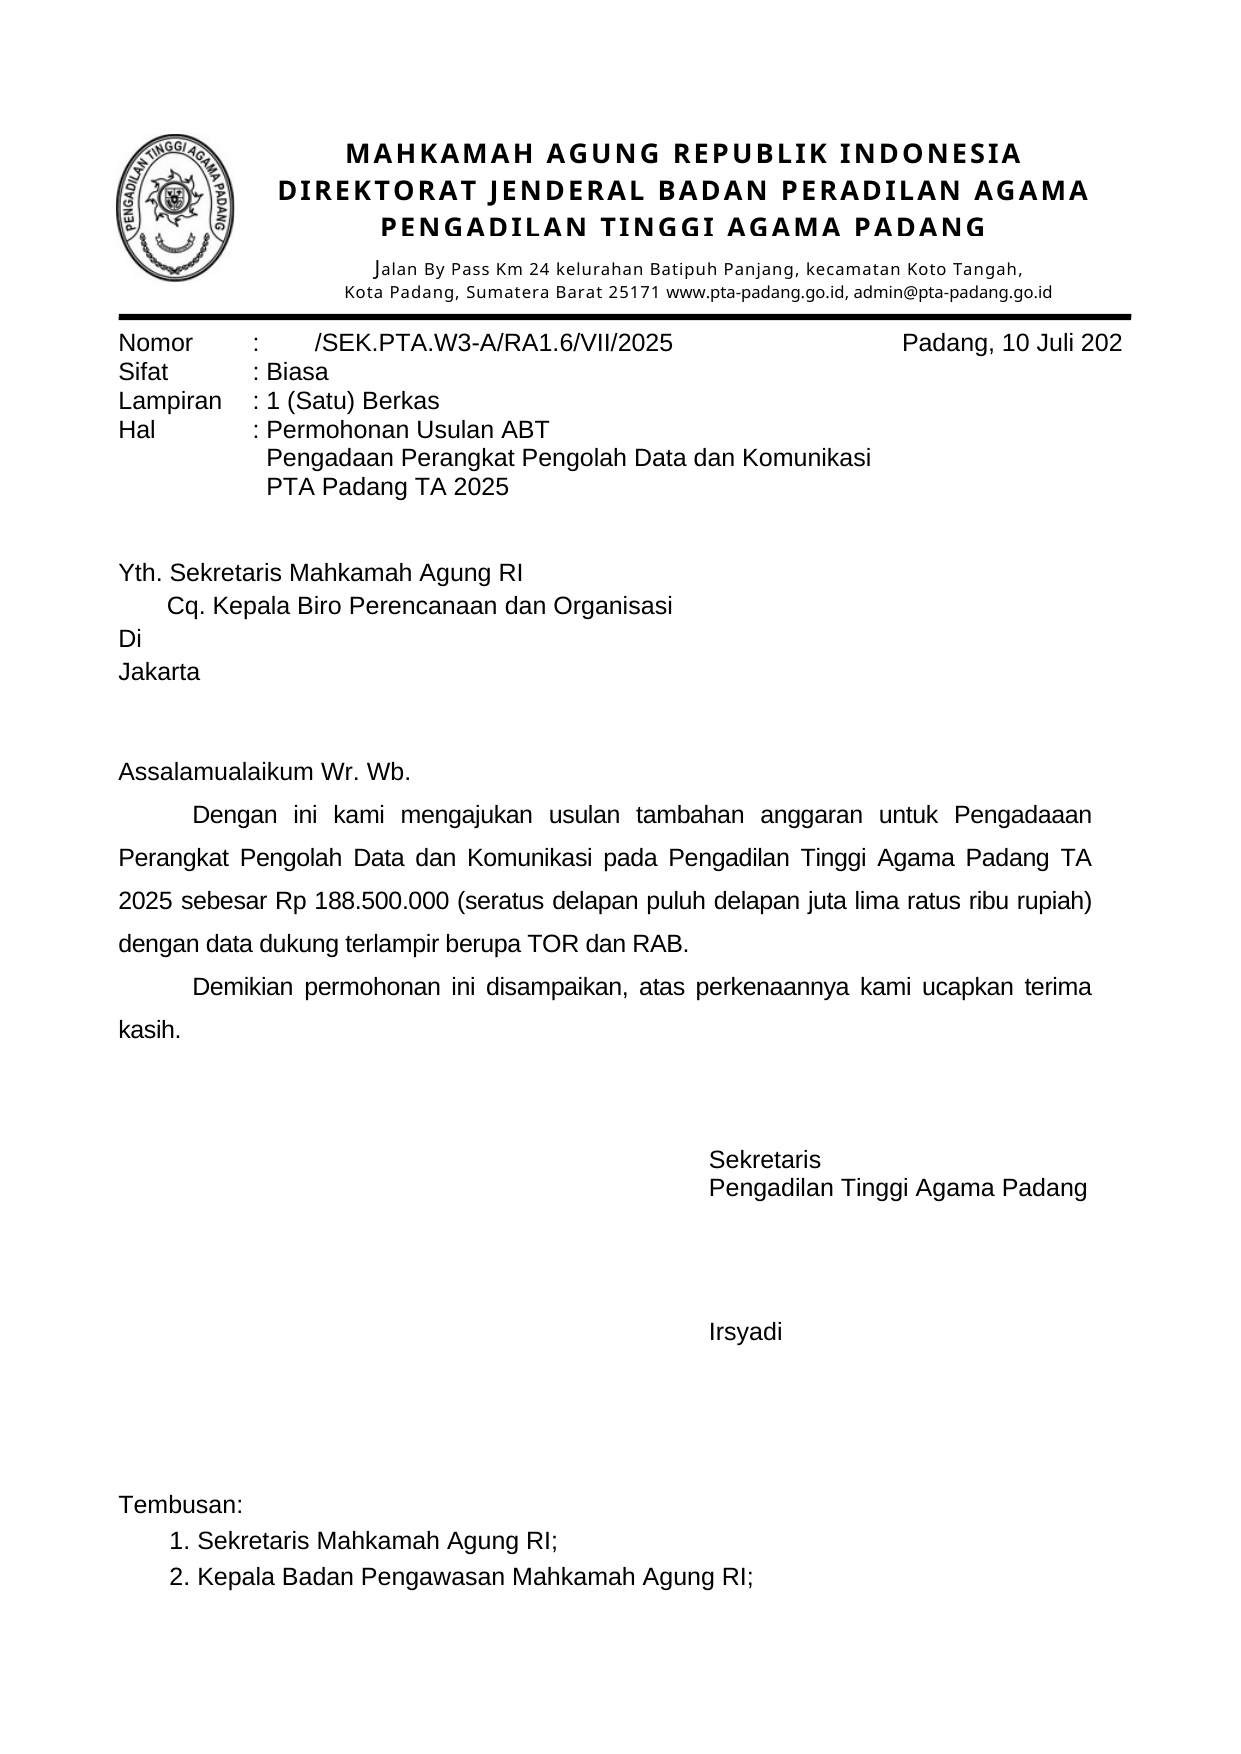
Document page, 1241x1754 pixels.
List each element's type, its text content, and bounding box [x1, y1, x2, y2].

text Sekretaris [709, 1144, 1093, 1173]
text Lampiran : 1 (Satu) Berkas [118, 386, 1093, 414]
text Demikian permohonan ini disampaikan, atas perkenaannya kami ucapkan terima kasih. [118, 972, 1093, 1044]
text Assalamualaikum Wr. Wb. [118, 756, 1093, 785]
list Kepala Badan Pengawasan Mahkamah Agung RI; [169, 1562, 1068, 1591]
text Nomor : /SEK.PTA.W3-A/RA1.6/VII/2025 Padang, 10 Juli 202 [118, 328, 1137, 357]
text Cq. Kepala Biro Perencanaan dan Organisasi [118, 591, 1093, 620]
picture [115, 134, 235, 283]
text Tembusan: [118, 1489, 1093, 1518]
text Di [118, 624, 1093, 653]
text Pengadaan Perangkat Pengolah Data dan Komunikasi [252, 443, 1093, 472]
text Dengan ini kami mengajukan usulan tambahan anggaran untuk Pengadaaan Perangkat Pengolah Data dan Komunikasi pada Pengadilan Tinggi Agama Padang TA 2025 sebesar Rp 188.500.000 (seratus delapan puluh delapan juta lima ratus ribu rupiah) dengan data dukung terlampir berupa TOR dan RAB. [118, 799, 1093, 958]
text Yth. Sekretaris Mahkamah Agung RI [118, 558, 1093, 587]
text Jakarta [118, 657, 1093, 686]
list Sekretaris Mahkamah Agung RI; [169, 1526, 1068, 1555]
text Hal : Permohonan Usulan ABT [118, 414, 1093, 443]
text Sifat : Biasa [118, 357, 1172, 386]
text PTA Padang TA 2025 [252, 472, 1093, 501]
text Irsyadi [709, 1317, 1093, 1346]
text Pengadilan Tinggi Agama Padang [709, 1173, 1093, 1202]
